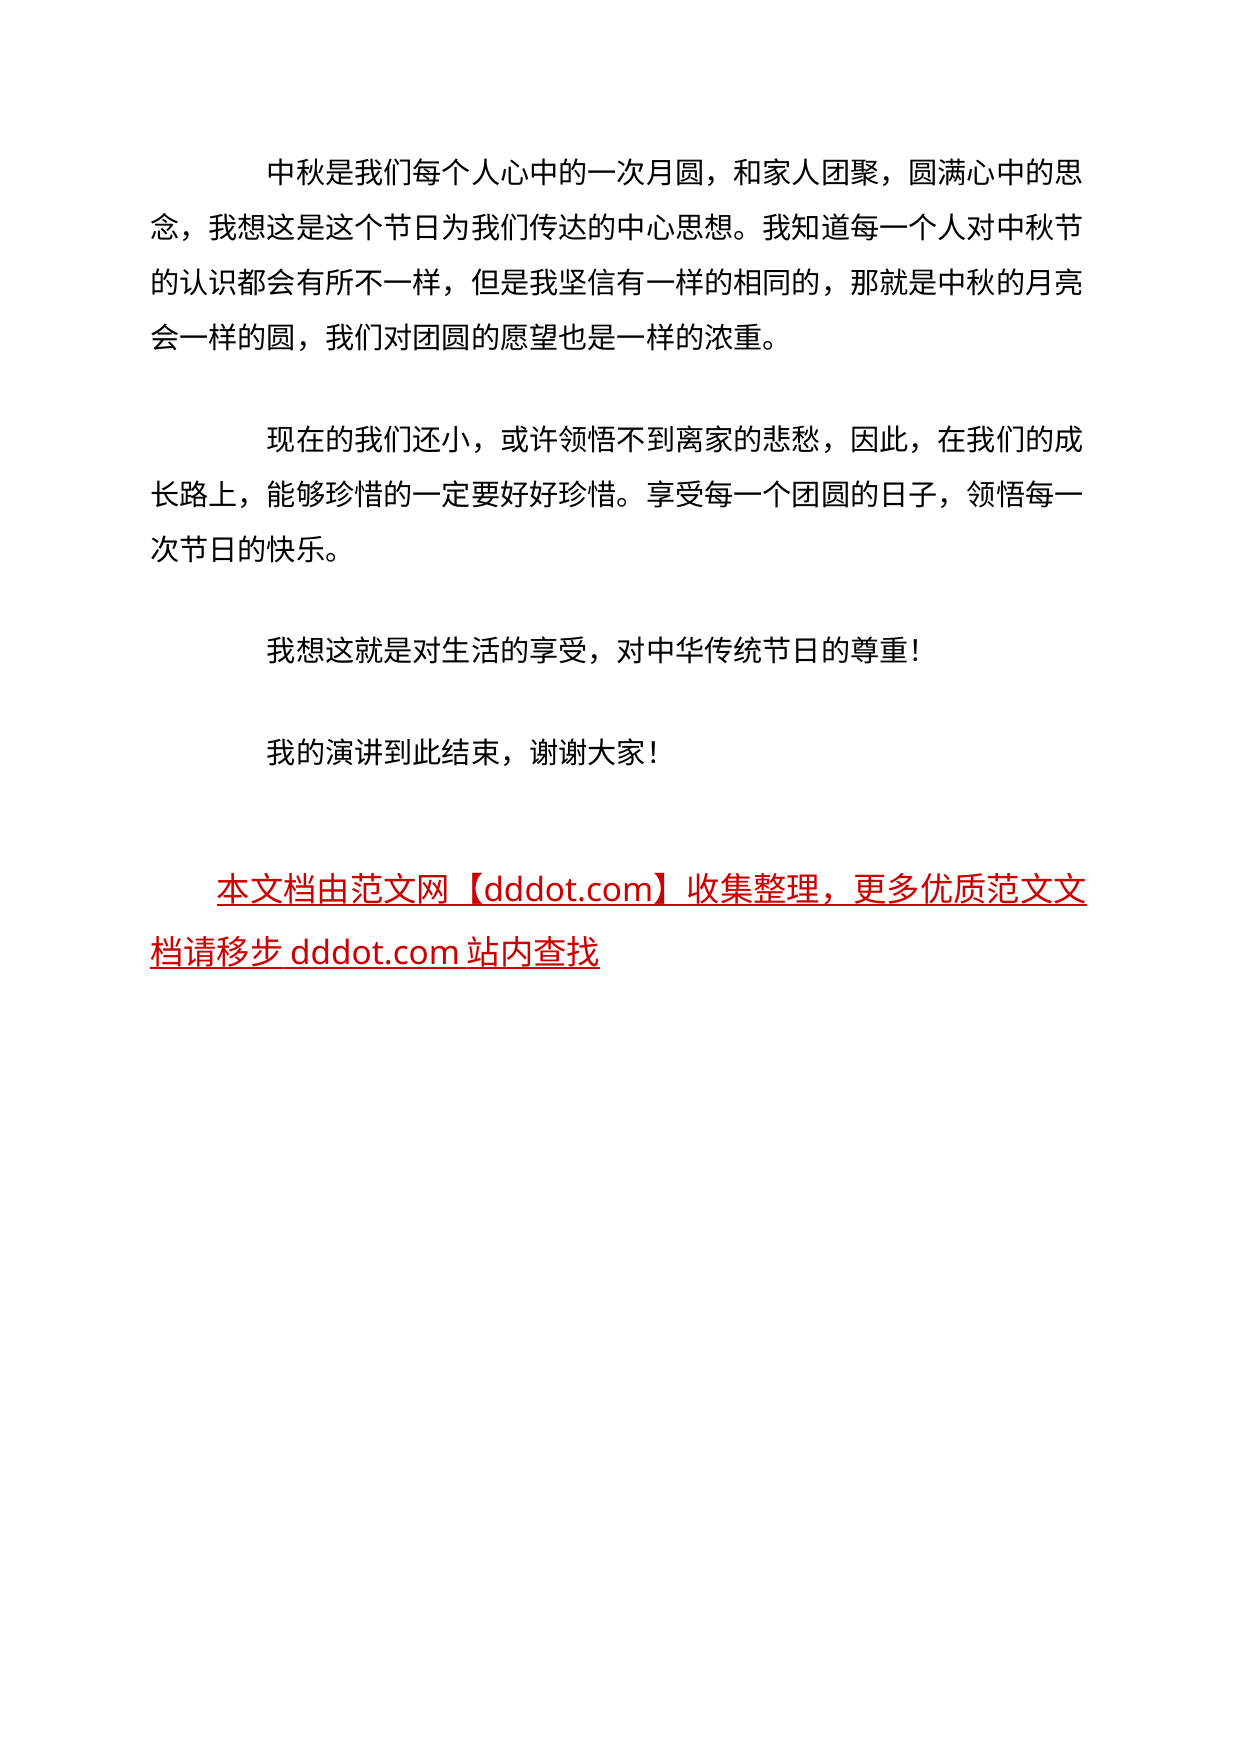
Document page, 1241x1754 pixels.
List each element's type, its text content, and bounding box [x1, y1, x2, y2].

text 本文档由范文网【dddot.com】收集整理，更多优质范文文档请移步dddot.com站内查找 [150, 863, 1090, 974]
text 中秋是我们每个人心中的一次月圆，和家人团聚，圆满心中的思念，我想这是这个节日为我们传达的中心思想。我知道每一个人对中秋节的认识都会有所不一样，但是我坚信有一样的相同的，那就是中秋的月亮会一样的圆，我们对团圆的愿望也是一样的浓重。 [150, 150, 1090, 357]
text 我的演讲到此结束，谢谢大家！ [150, 730, 1090, 772]
text 现在的我们还小，或许领悟不到离家的悲愁，因此，在我们的成长路上，能够珍惜的一定要好好珍惜。享受每一个团圆的日子，领悟每一次节日的快乐。 [150, 416, 1090, 568]
text 我想这就是对生活的享受，对中华传统节日的尊重！ [150, 628, 1090, 670]
